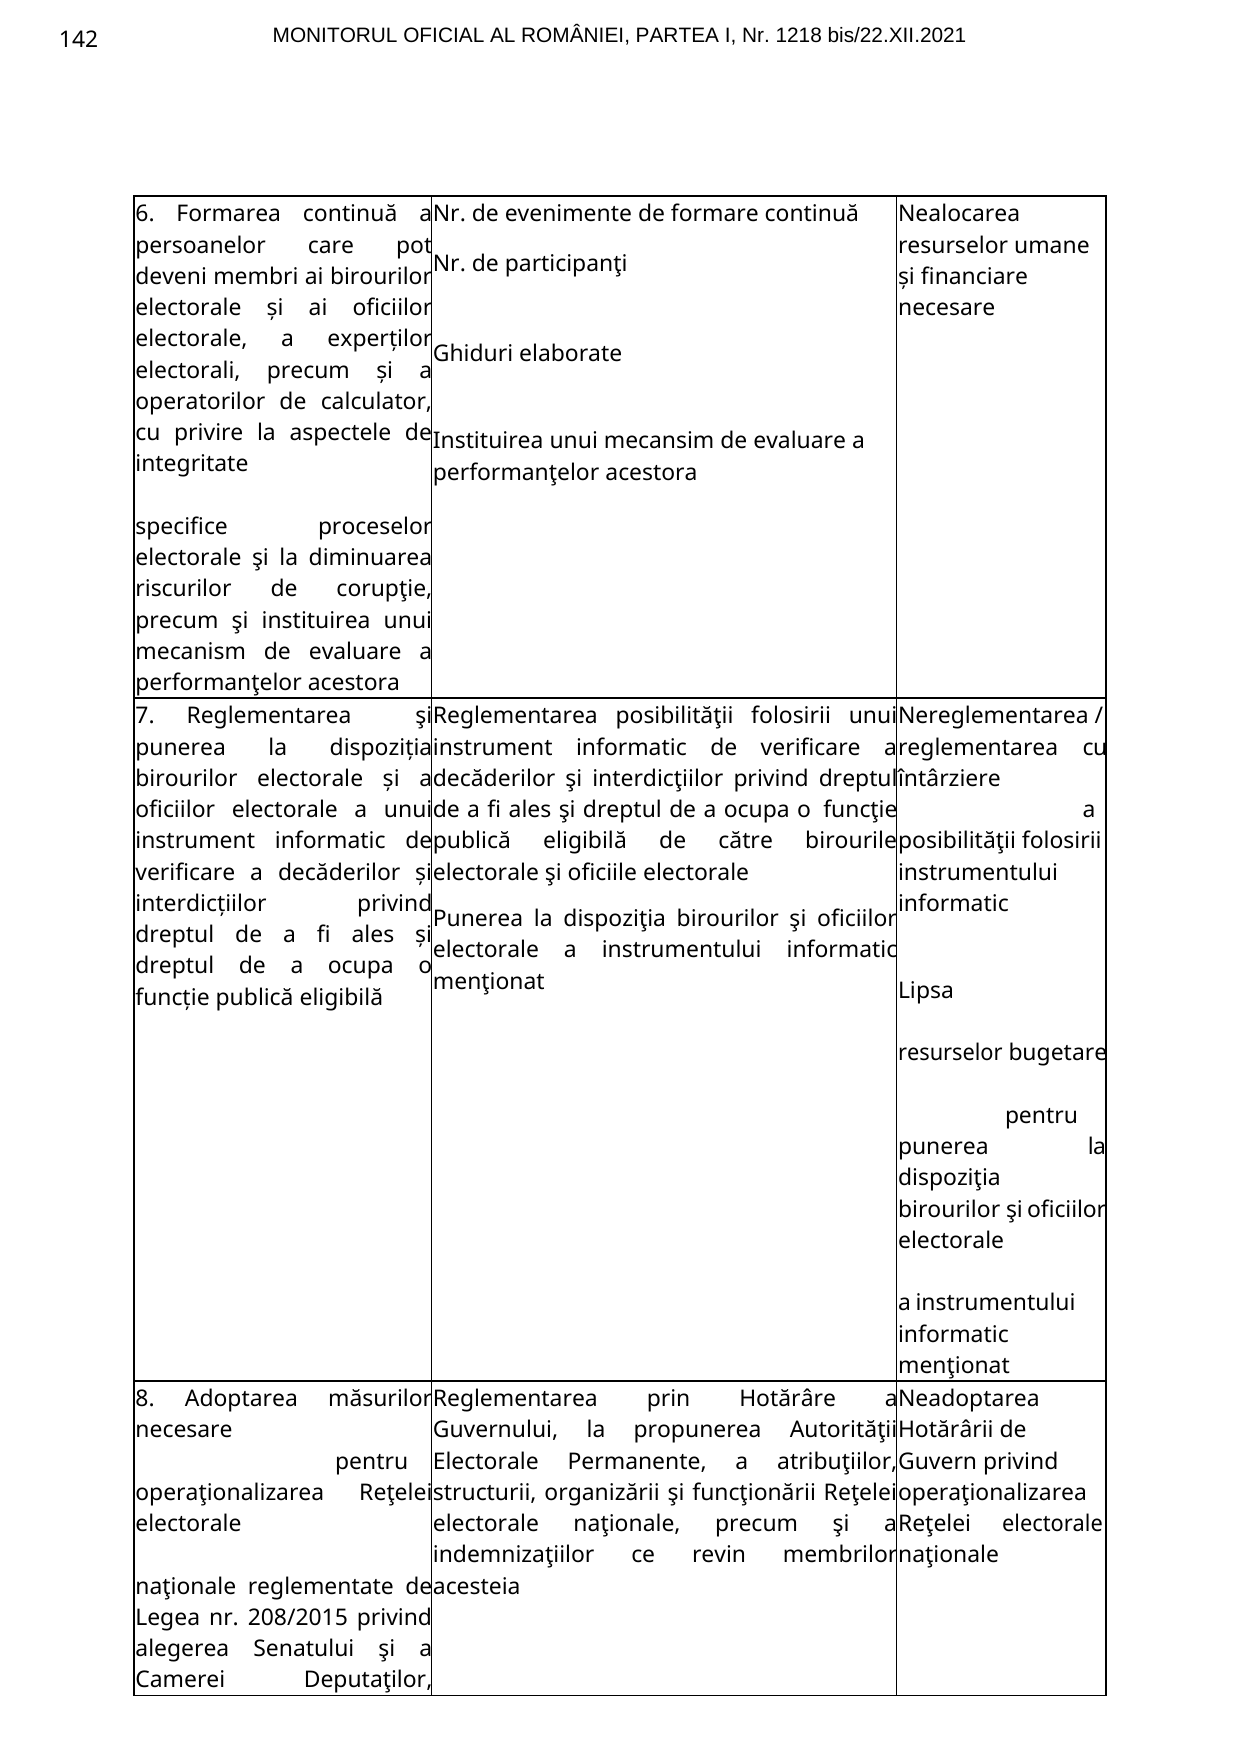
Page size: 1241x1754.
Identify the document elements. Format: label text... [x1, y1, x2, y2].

table_header Nr. de evenimente de formare continuă Nr. de participanţi Ghiduri elaborate Instituirea unui mecansim de evaluare a performanţelor acestora [432, 197, 896, 697]
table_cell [135, 1382, 431, 1695]
table_cell Reglementarea posibilităţii folosirii unui instrument informatic de verificare a decăderilor şi interdicţiilor privind dreptul de a fi ales şi dreptul de a ocupa o funcţie publică eligibilă de către birourile electorale şi oficiile electorale Punerea la dispoziţia birourilor şi oficiilor electorale a instrumentului informatic menţionat [432, 699, 896, 1380]
table_cell Nereglementarea / reglementarea cu întârziere a posibilităţii folosirii instrumentului informatic Lipsa resurselor bugetare pentru punerea la dispoziţia birourilor şi oficiilor electorale a instrumentului informatic menţionat [897, 699, 1105, 1380]
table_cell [432, 1382, 896, 1695]
table_header Nealocarea resurselor umane și financiare necesare [897, 197, 1105, 697]
table_cell 7. Reglementarea şi punerea la dispoziția birourilor electorale și a oficiilor electorale a unui instrument informatic de verificare a decăderilor și interdicțiilor privind dreptul de a fi ales și dreptul de a ocupa o funcție publică eligibilă [135, 699, 431, 1380]
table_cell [897, 1382, 1105, 1695]
table_header 6. Formarea continuă a persoanelor care pot deveni membri ai birourilor electorale și ai oficiilor electorale, a experților electorali, precum și a operatorilor de calculator, cu privire la aspectele de integritate specifice proceselor electorale şi la diminuarea riscurilor de corupţie, precum şi instituirea unui mecanism de evaluare a performanţelor acestora [135, 197, 431, 697]
